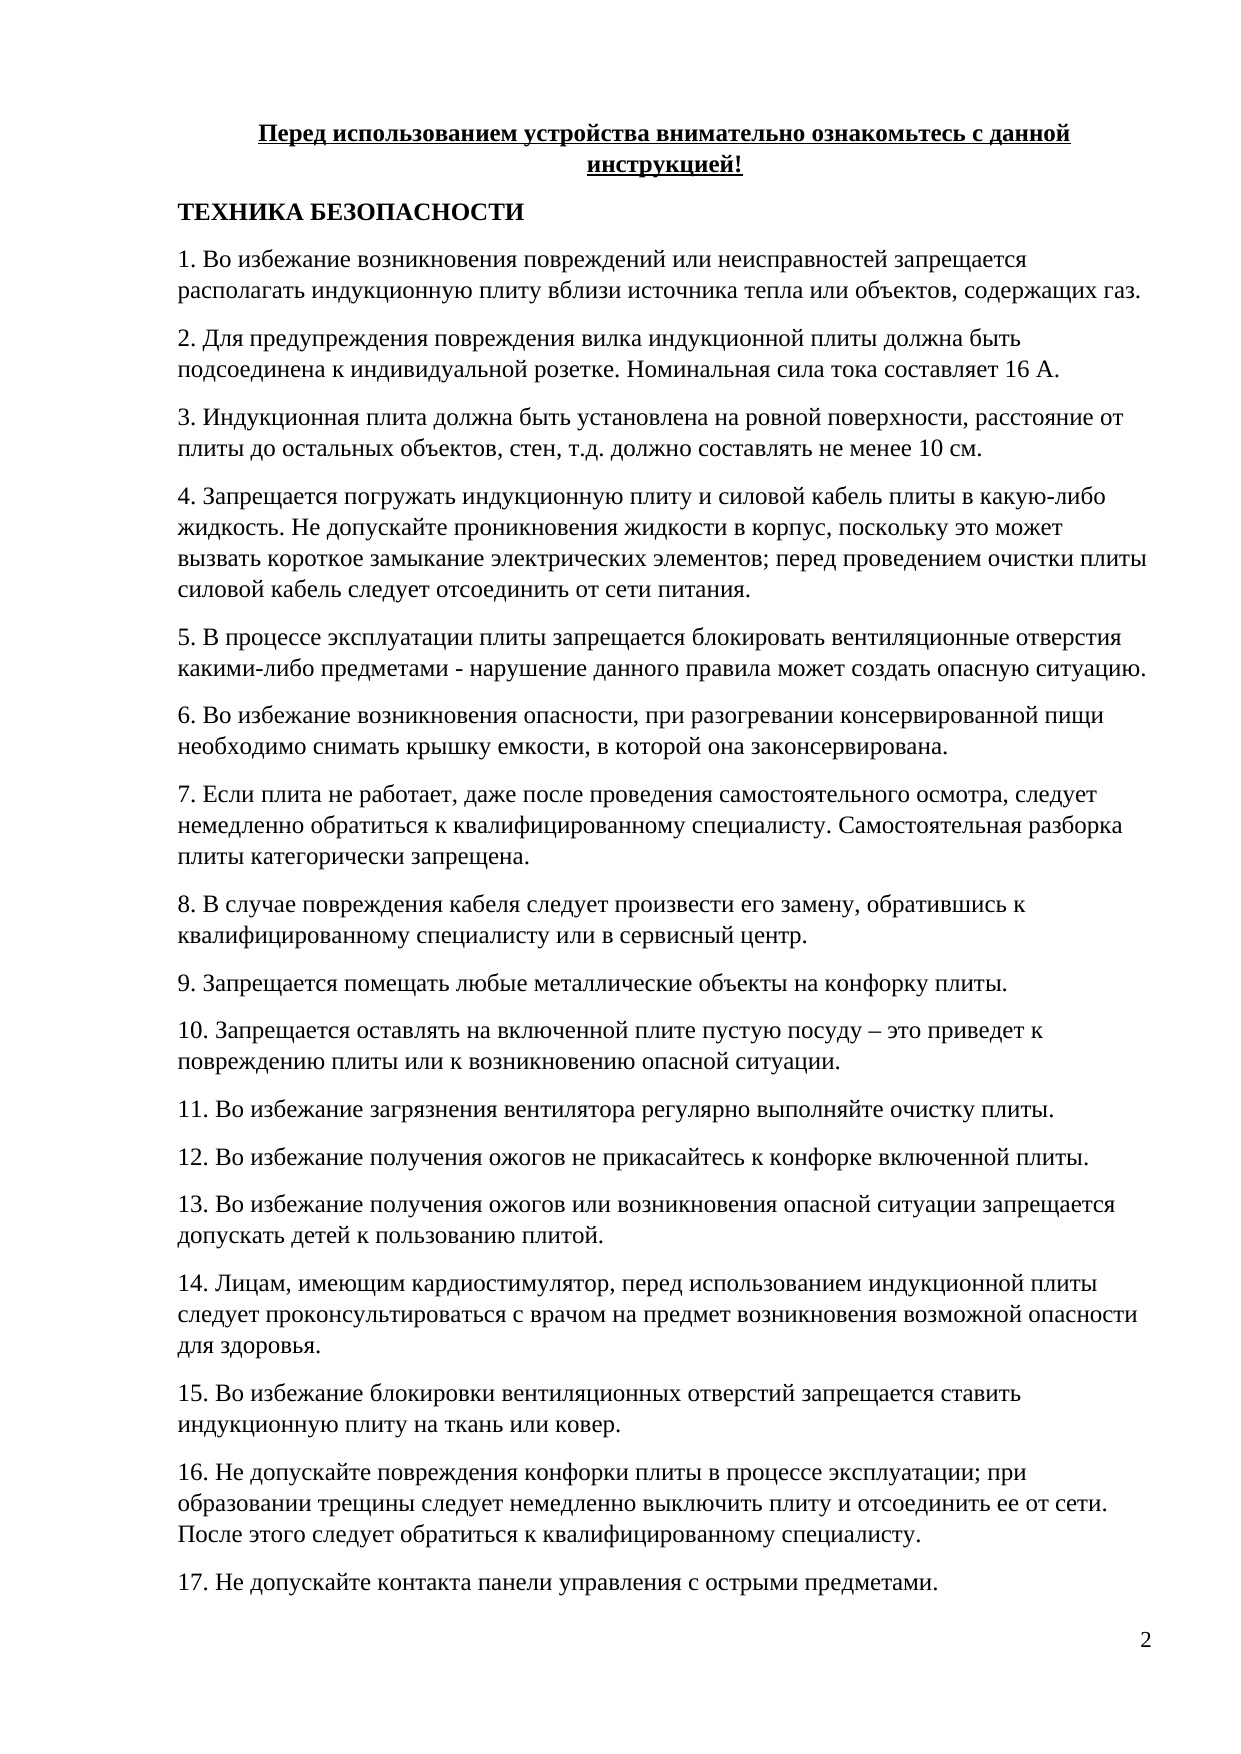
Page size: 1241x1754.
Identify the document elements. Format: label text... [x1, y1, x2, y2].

text 4. Запрещается погружать индукционную плиту и силовой кабель плиты в какую-либо жидкость. Не допускайте проникновения жидкости в корпус, поскольку это может вызвать короткое замыкание электрических элементов; перед проведением очистки плиты силовой кабель следует отсоединить от сети питания. [177, 481, 1152, 603]
text 9. Запрещается помещать любые металлические объекты на конфорку плиты. [177, 968, 1152, 996]
text 15. Во избежание блокировки вентиляционных отверстий запрещается ставить индукционную плиту на ткань или ковер. [177, 1378, 1152, 1438]
text 3. Индукционная плита должна быть установлена на ровной поверхности, расстояние от плиты до остальных объектов, стен, т.д. должно составлять не менее 10 см. [177, 402, 1152, 462]
text 5. В процессе эксплуатации плиты запрещается блокировать вентиляционные отверстия какими-либо предметами - нарушение данного правила может создать опасную ситуацию. [177, 622, 1152, 681]
text ТЕХНИКА БЕЗОПАСНОСТИ [177, 197, 1152, 226]
text 10. Запрещается оставлять на включенной плите пустую посуду – это приведет к повреждению плиты или к возникновению опасной ситуации. [177, 1015, 1152, 1075]
text 2. Для предупреждения повреждения вилка индукционной плиты должна быть подсоединена к индивидуальной розетке. Номинальная сила тока составляет 16 А. [177, 323, 1152, 383]
text 11. Во избежание загрязнения вентилятора регулярно выполняйте очистку плиты. [177, 1094, 1152, 1123]
text 16. Не допускайте повреждения конфорки плиты в процессе эксплуатации; при образовании трещины следует немедленно выключить плиту и отсоединить ее от сети. После этого следует обратиться к квалифицированному специалисту. [177, 1457, 1152, 1548]
text 13. Во избежание получения ожогов или возникновения опасной ситуации запрещается допускать детей к пользованию плитой. [177, 1189, 1152, 1249]
text Перед использованием устройства внимательно ознакомьтесь с данной инструкцией! [177, 118, 1152, 178]
text 12. Во избежание получения ожогов не прикасайтесь к конфорке включенной плиты. [177, 1142, 1152, 1171]
text 14. Лицам, имеющим кардиостимулятор, перед использованием индукционной плиты следует проконсультироваться с врачом на предмет возникновения возможной опасности для здоровья. [177, 1268, 1152, 1359]
text 17. Не допускайте контакта панели управления с острыми предметами. [177, 1567, 1152, 1595]
text 8. В случае повреждения кабеля следует произвести его замену, обратившись к квалифицированному специалисту или в сервисный центр. [177, 889, 1152, 949]
text 6. Во избежание возникновения опасности, при разогревании консервированной пищи необходимо снимать крышку емкости, в которой она законсервирована. [177, 700, 1152, 760]
text 7. Если плита не работает, даже после проведения самостоятельного осмотра, следует немедленно обратиться к квалифицированному специалисту. Самостоятельная разборка плиты категорически запрещена. [177, 779, 1152, 870]
text 1. Во избежание возникновения повреждений или неисправностей запрещается располагать индукционную плиту вблизи источника тепла или объектов, содержащих газ. [177, 244, 1152, 304]
